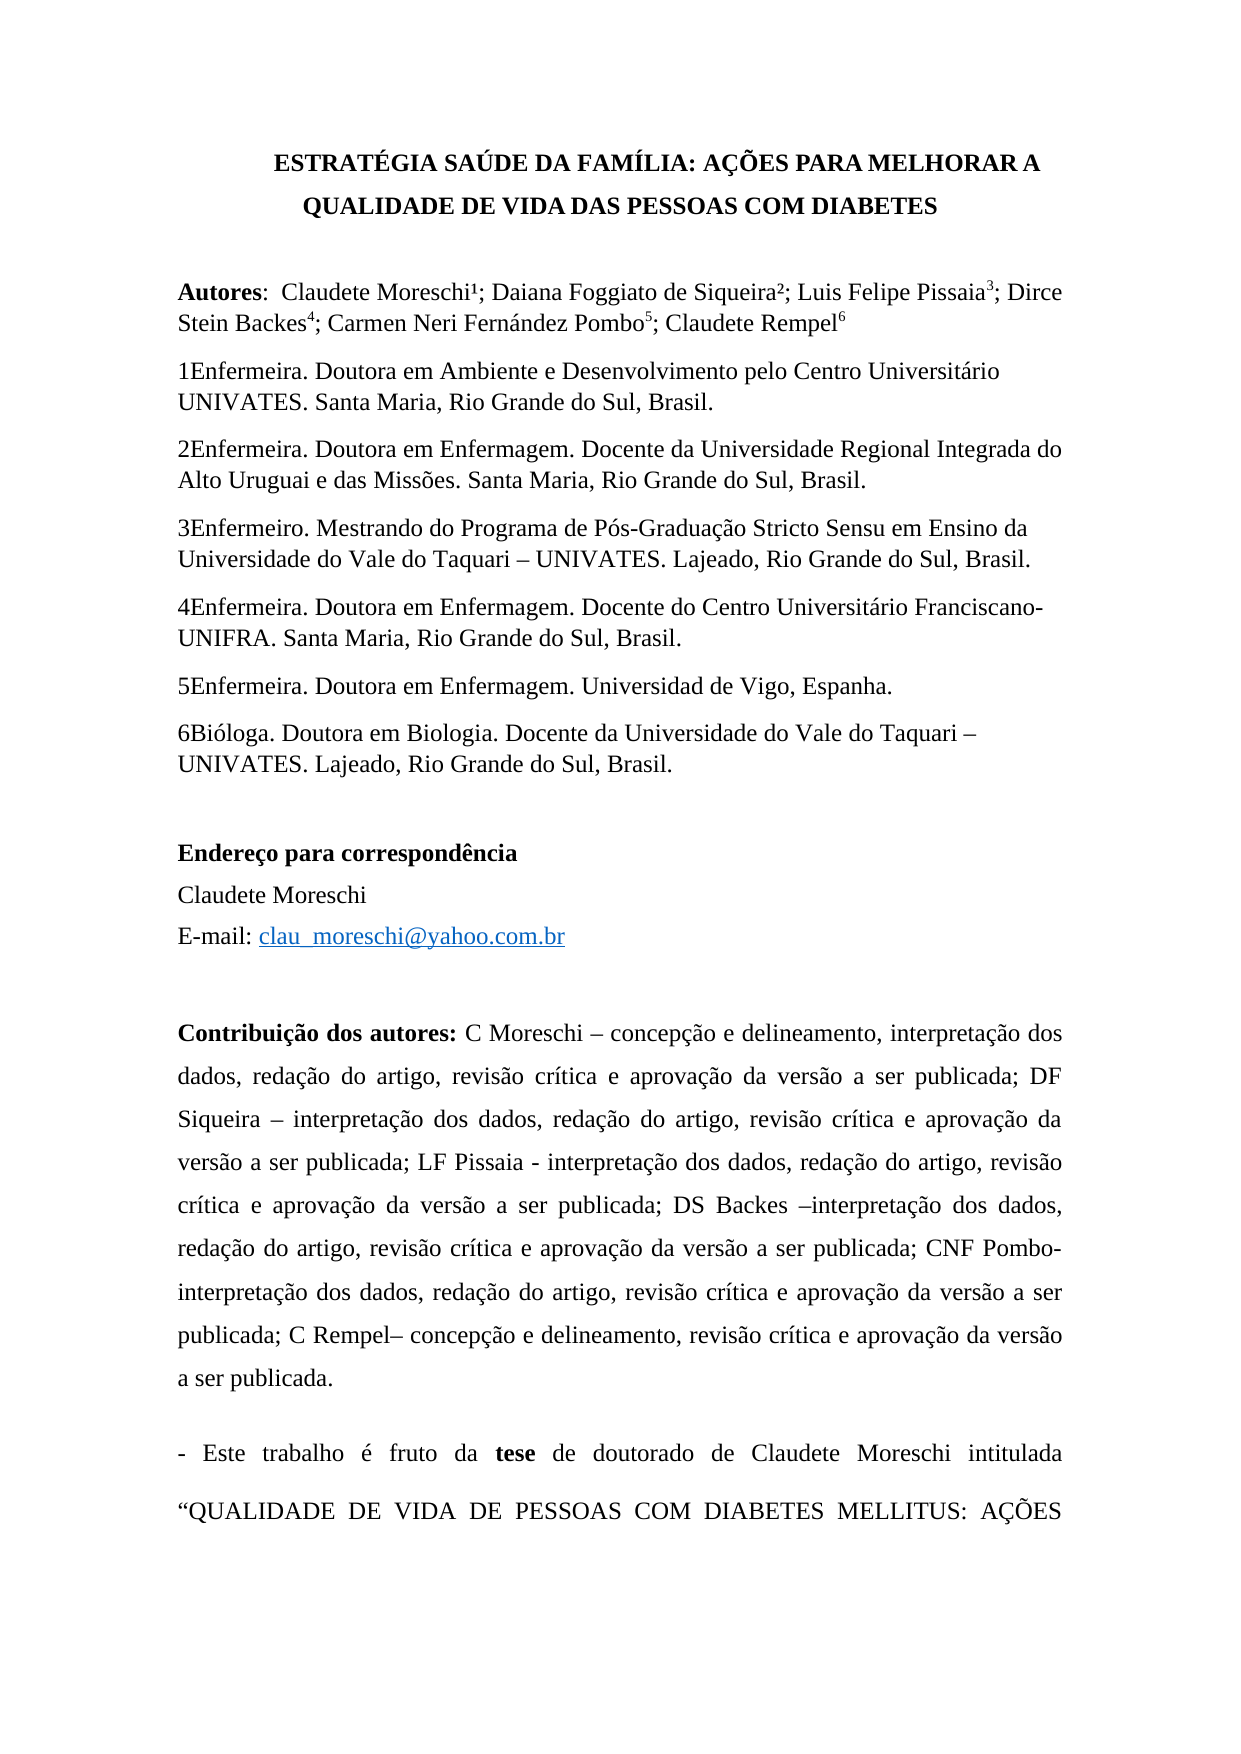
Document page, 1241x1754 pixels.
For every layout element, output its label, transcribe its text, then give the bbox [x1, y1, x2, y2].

text E-mail: clau_moreschi@yahoo.com.br [177, 921, 1063, 950]
text 3Enfermeiro. Mestrando do Programa de Pós-Graduação Stricto Sensu em Ensino da Universidade do Vale do Taquari – UNIVATES. Lajeado, Rio Grande do Sul, Brasil. [177, 513, 1063, 573]
text ESTRATÉGIA SAÚDE DA FAMÍLIA: AÇÕES PARA MELHORAR A QUALIDADE DE VIDA DAS PESSOAS COM DIABETES [177, 148, 1063, 219]
text 2Enfermeira. Doutora em Enfermagem. Docente da Universidade Regional Integrada do Alto Uruguai e das Missões. Santa Maria, Rio Grande do Sul, Brasil. [177, 434, 1063, 494]
text Autores: Claudete Moreschi¹; Daiana Foggiato de Siqueira²; Luis Felipe Pissaia3; Dirce Stein Backes4; Carmen Neri Fernández Pombo5; Claudete Rempel6 [177, 277, 1063, 337]
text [177, 1438, 1063, 1525]
text 4Enfermeira. Doutora em Enfermagem. Docente do Centro Universitário Franciscano- UNIFRA. Santa Maria, Rio Grande do Sul, Brasil. [177, 592, 1063, 652]
text Claudete Moreschi [177, 880, 1063, 908]
text Contribuição dos autores: C Moreschi – concepção e delineamento, interpretação dos dados, redação do artigo, revisão crítica e aprovação da versão a ser publicada; DF Siqueira – interpretação dos dados, redação do artigo, revisão crítica e aprovação da versão a ser publicada; LF Pissaia - interpretação dos dados, redação do artigo, revisão crítica e aprovação da versão a ser publicada; DS Backes –interpretação dos dados, redação do artigo, revisão crítica e aprovação da versão a ser publicada; CNF Pombo- interpretação dos dados, redação do artigo, revisão crítica e aprovação da versão a ser publicada; C Rempel– concepção e delineamento, revisão crítica e aprovação da versão a ser publicada. [177, 1018, 1063, 1392]
text 1Enfermeira. Doutora em Ambiente e Desenvolvimento pelo Centro Universitário UNIVATES. Santa Maria, Rio Grande do Sul, Brasil. [177, 356, 1063, 416]
text 5Enfermeira. Doutora em Enfermagem. Universidad de Vigo, Espanha. [177, 671, 1063, 699]
text Endereço para correspondência [177, 838, 1063, 867]
text 6Bióloga. Doutora em Biologia. Docente da Universidade do Vale do Taquari – UNIVATES. Lajeado, Rio Grande do Sul, Brasil. [177, 718, 1063, 778]
